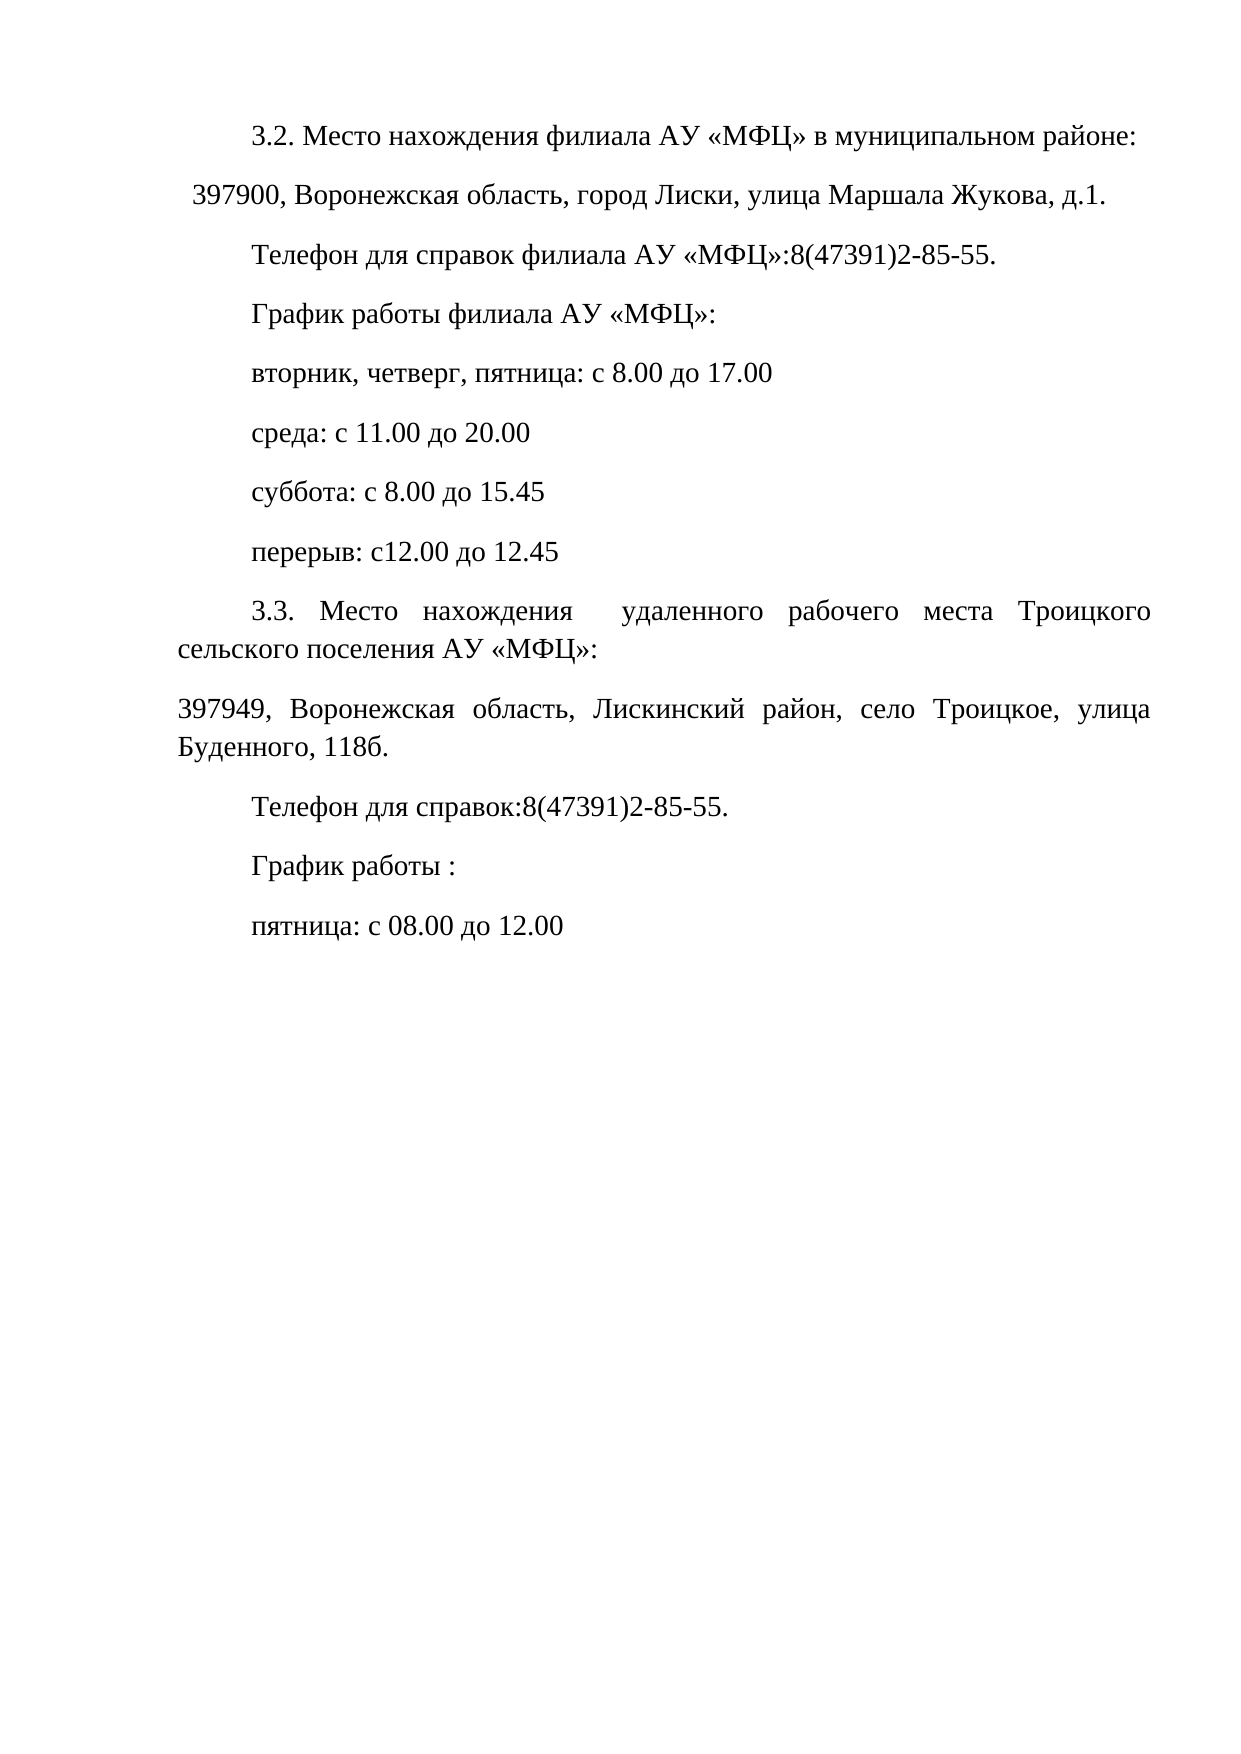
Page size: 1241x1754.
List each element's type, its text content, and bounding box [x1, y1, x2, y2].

text Телефон для справок:8(47391)2-85-55. [177, 789, 1152, 822]
text Телефон для справок филиала АУ «МФЦ»:8(47391)2-85-55. [177, 237, 1152, 270]
text График работы филиала АУ «МФЦ»: [177, 296, 1152, 330]
text 397900, Воронежская область, город Лиски, улица Маршала Жукова, д.1. [177, 177, 1152, 211]
text суббота: с 8.00 до 15.45 [177, 474, 1152, 508]
text 3.2. Место нахождения филиала АУ «МФЦ» в муниципальном районе: [177, 118, 1152, 152]
text среда: с 11.00 до 20.00 [177, 415, 1152, 448]
text пятница: с 08.00 до 12.00 [177, 908, 1152, 941]
text перерыв: с12.00 до 12.45 [177, 534, 1152, 567]
text 397949, Воронежская область, Лискинский район, село Троицкое, улица Буденного, 118б. [177, 691, 1152, 763]
text 3.3. Место нахождения удаленного рабочего места Троицкого сельского поселения АУ «МФЦ»: [177, 593, 1152, 665]
text вторник, четверг, пятница: с 8.00 до 17.00 [177, 356, 1152, 389]
text График работы : [177, 848, 1152, 882]
